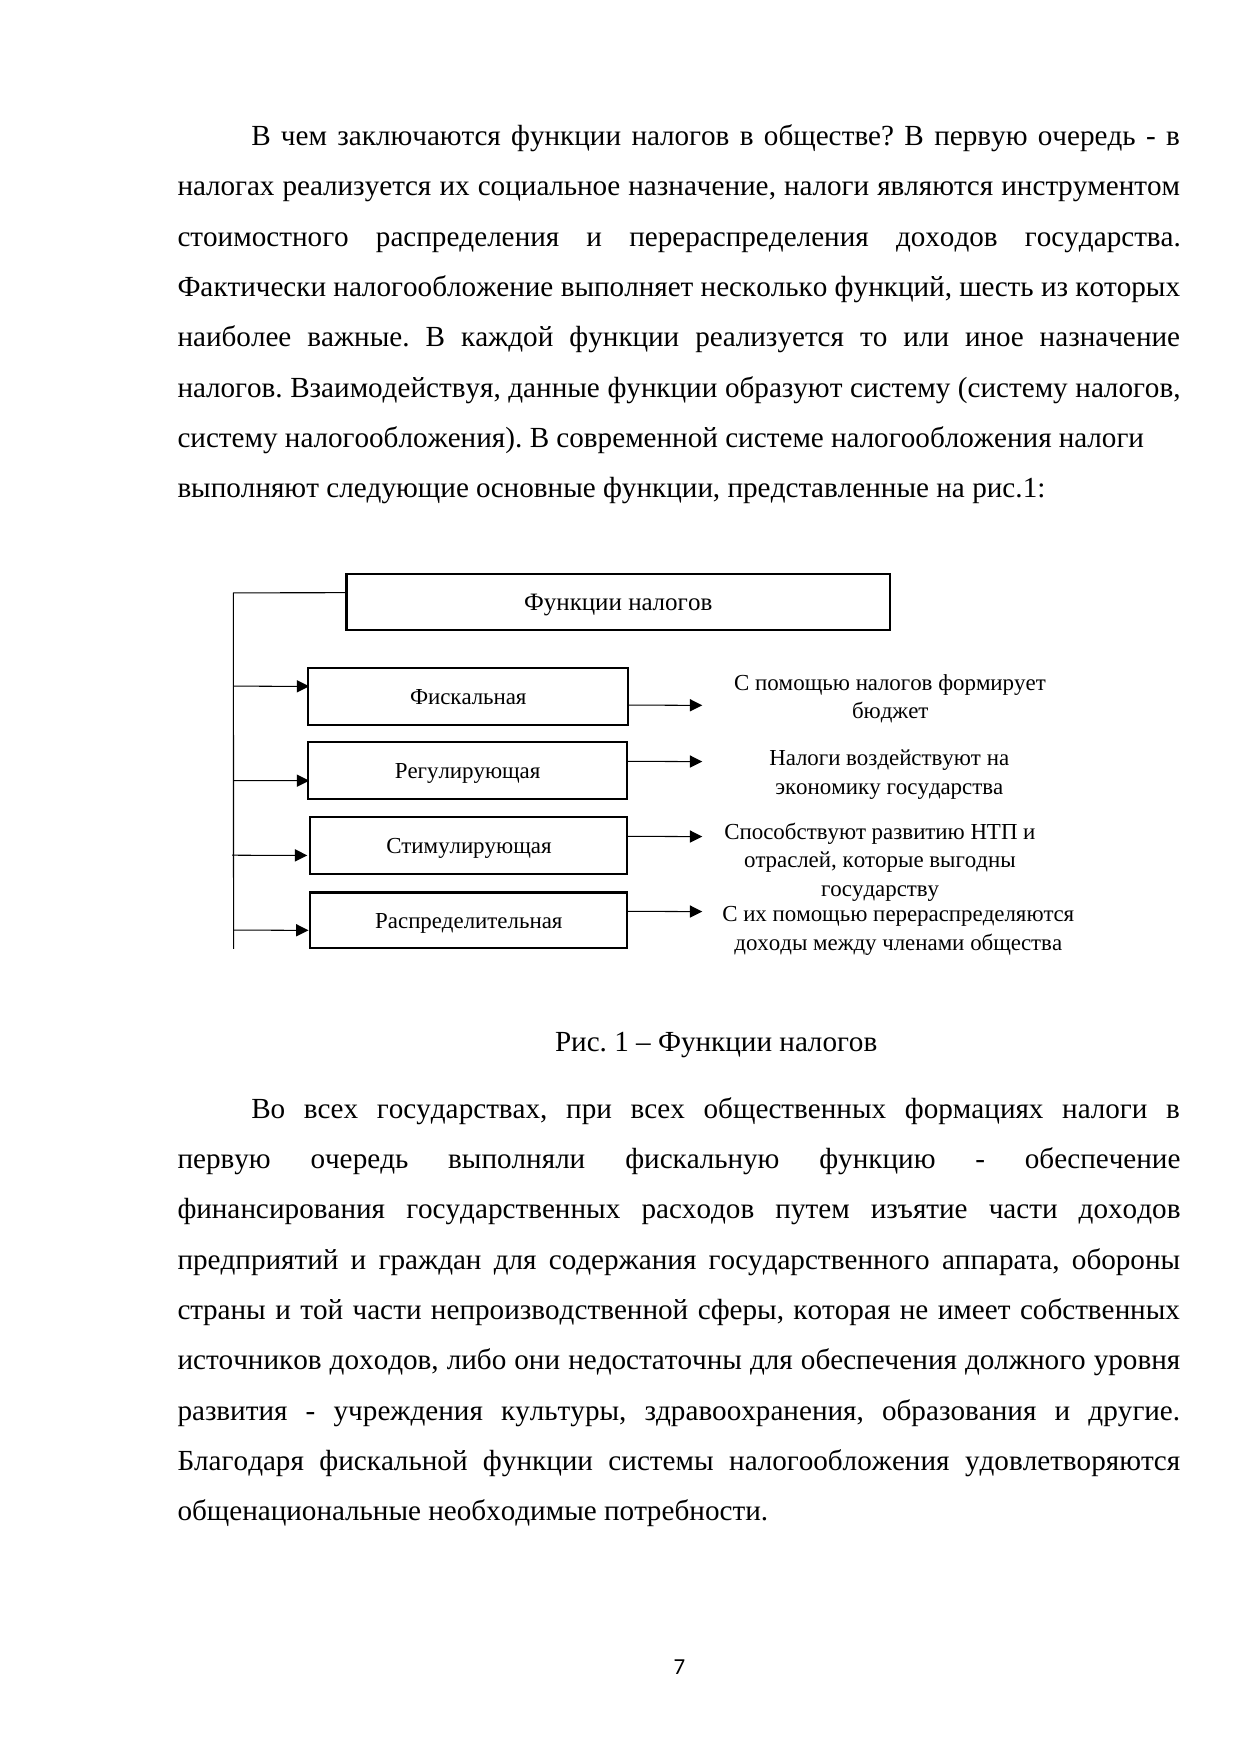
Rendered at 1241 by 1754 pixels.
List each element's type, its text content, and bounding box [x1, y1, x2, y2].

text В чем заключаются функции налогов в обществе? В первую очередь - в налогах реализуется их социальное назначение, налоги являются инструментом стоимостного распределения и перераспределения доходов государства. Фактически налогообложение выполняет несколько функций, шесть из которых наиболее важные. В каждой функции реализуется то или иное назначение налогов. Взаимодействуя, данные функции образуют систему (систему налогов, систему налогообложения). В современной системе налогообложения налоги [177, 118, 1181, 453]
text Во всех государствах, при всех общественных формациях налоги в первую очередь выполняли фискальную функцию - обеспечение финансирования государственных расходов путем изъятие части доходов предприятий и граждан для содержания государственного аппарата, обороны страны и той части непроизводственной сферы, которая не имеет собственных источников доходов, либо они недостаточны для обеспечения должного уровня развития - учреждения культуры, здравоохранения, образования и другие. Благодаря фискальной функции системы налогообложения удовлетворяются общенациональные необходимые потребности. [177, 1091, 1181, 1527]
text Рис. 1 – Функции налогов [177, 1024, 1181, 1057]
text выполняют следующие основные функции, представленные на рис.1: [177, 470, 1181, 504]
